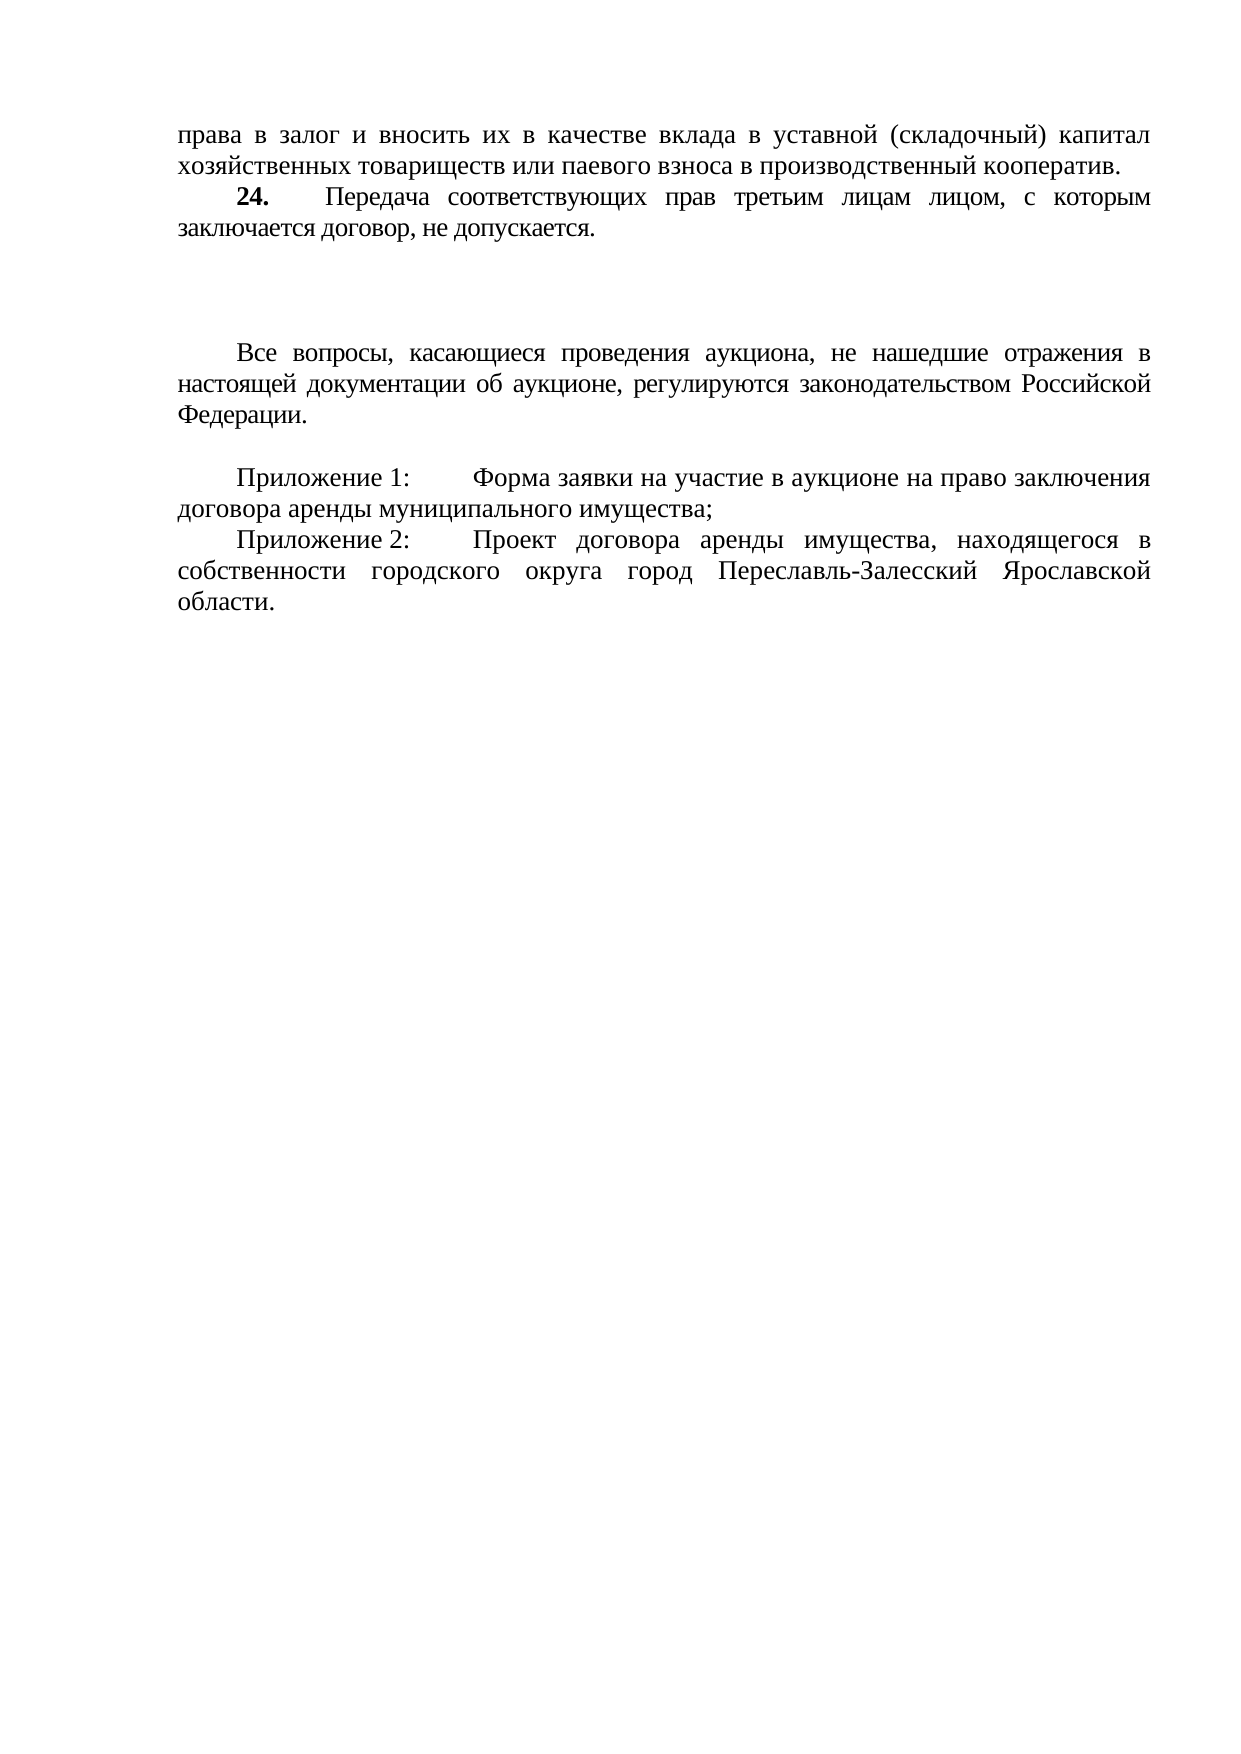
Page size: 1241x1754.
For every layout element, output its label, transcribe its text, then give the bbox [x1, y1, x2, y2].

text Приложение 2: Проект договора аренды имущества, находящегося в собственности городского округа город Переславль-Залесский Ярославской области. [177, 523, 1152, 616]
text Все вопросы, касающиеся проведения аукциона, не нашедшие отражения в настоящей документации об аукционе, регулируются законодательством Российской Федерации. [177, 336, 1152, 429]
text Приложение 1: Форма заявки на участие в аукционе на право заключения договора аренды муниципального имущества; [177, 461, 1152, 523]
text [177, 118, 1152, 180]
text 24. Передача соответствующих прав третьим лицам лицом, с которым заключается договор, не допускается. [177, 180, 1152, 243]
